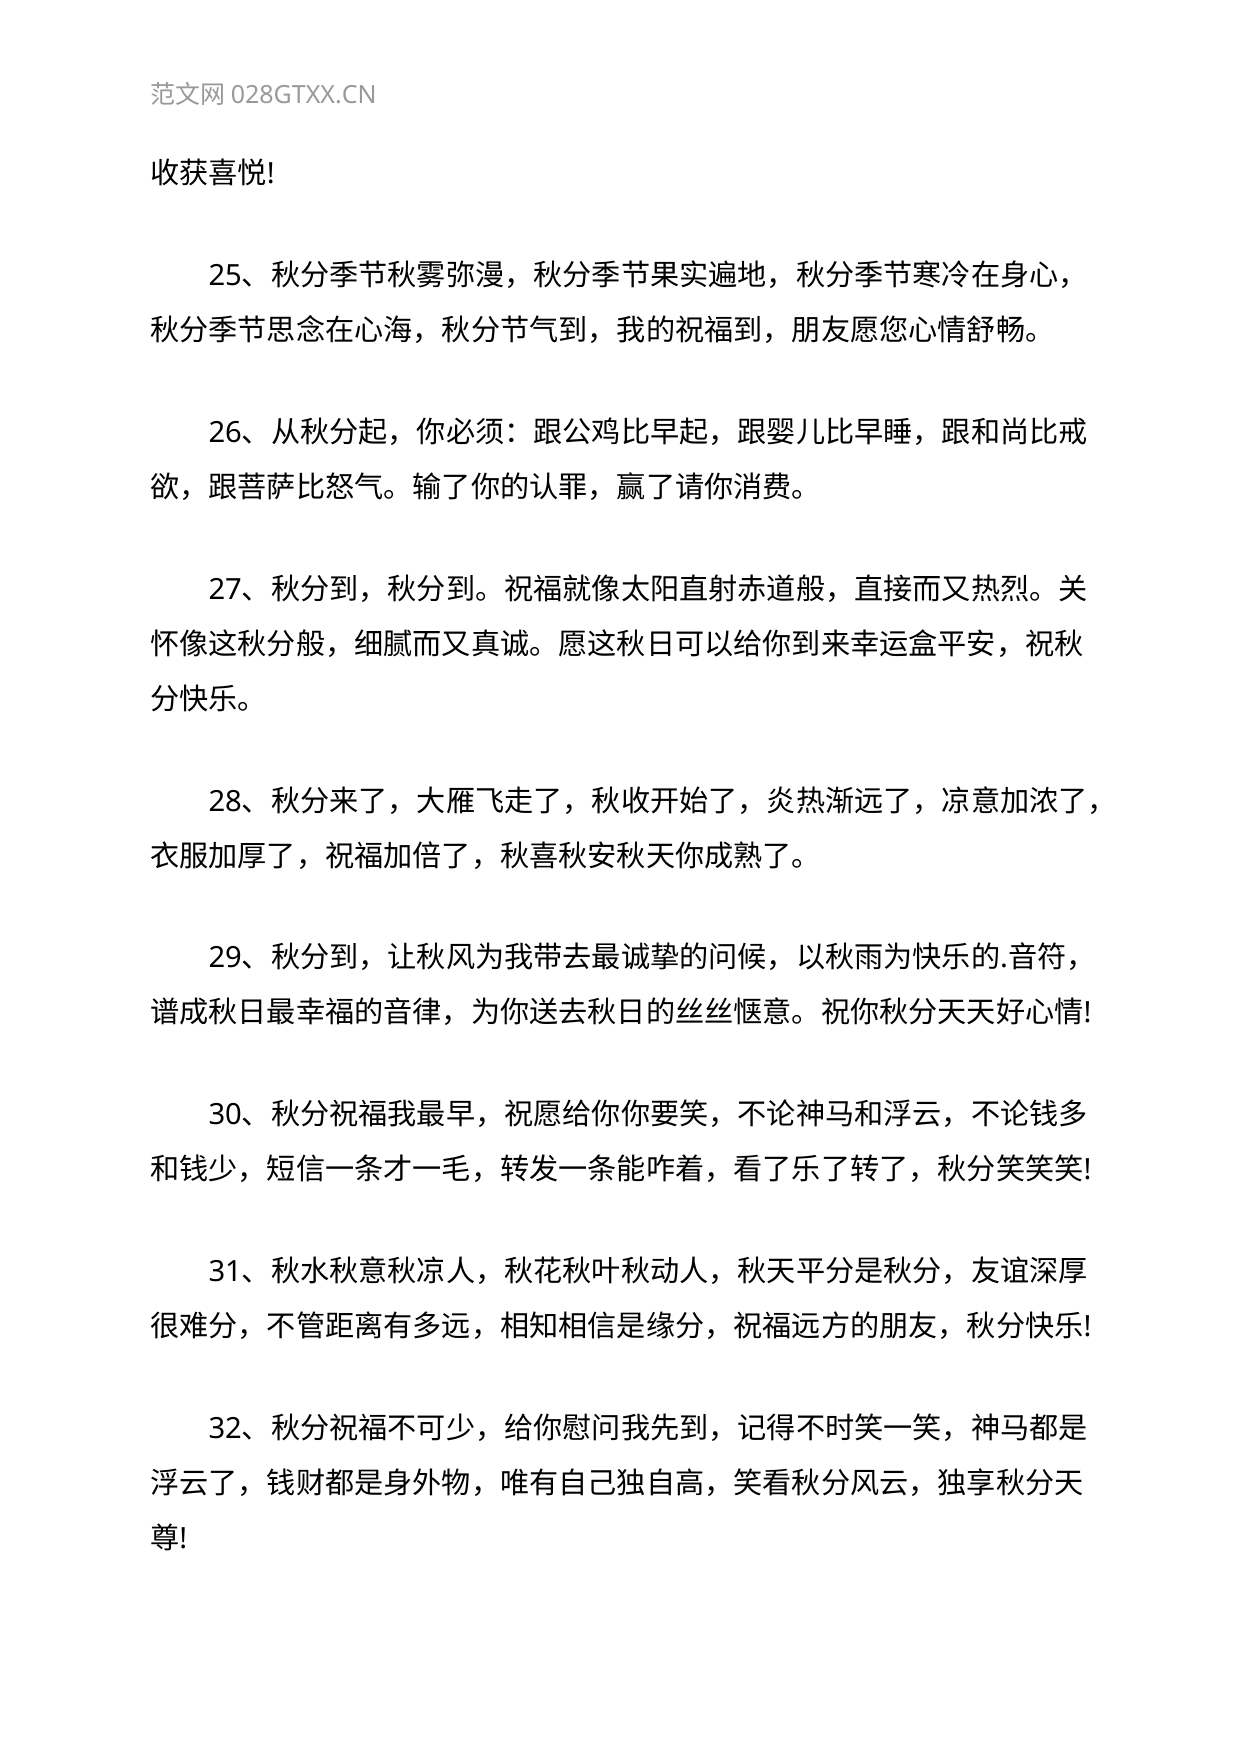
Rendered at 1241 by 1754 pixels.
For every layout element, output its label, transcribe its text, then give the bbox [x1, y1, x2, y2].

text 30、秋分祝福我最早，祝愿给你你要笑，不论神马和浮云，不论钱多和钱少，短信一条才一毛，转发一条能咋着，看了乐了转了，秋分笑笑笑! [150, 1091, 1090, 1188]
text 31、秋水秋意秋凉人，秋花秋叶秋动人，秋天平分是秋分，友谊深厚很难分，不管距离有多远，相知相信是缘分，祝福远方的朋友，秋分快乐! [150, 1248, 1090, 1345]
text 25、秋分季节秋雾弥漫，秋分季节果实遍地，秋分季节寒冷在身心，秋分季节思念在心海，秋分节气到，我的祝福到，朋友愿您心情舒畅。 [150, 252, 1090, 349]
text 29、秋分到，让秋风为我带去最诚挚的问候，以秋雨为快乐的.音符，谱成秋日最幸福的音律，为你送去秋日的丝丝惬意。祝你秋分天天好心情! [150, 934, 1090, 1031]
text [150, 150, 1090, 192]
text 27、秋分到，秋分到。祝福就像太阳直射赤道般，直接而又热烈。关怀像这秋分般，细腻而又真诚。愿这秋日可以给你到来幸运盒平安，祝秋分快乐。 [150, 566, 1090, 718]
text 26、从秋分起，你必须：跟公鸡比早起，跟婴儿比早睡，跟和尚比戒欲，跟菩萨比怒气。输了你的认罪，赢了请你消费。 [150, 409, 1090, 506]
text 28、秋分来了，大雁飞走了，秋收开始了，炎热渐远了，凉意加浓了，衣服加厚了，祝福加倍了，秋喜秋安秋天你成熟了。 [150, 777, 1090, 874]
text 32、秋分祝福不可少，给你慰问我先到，记得不时笑一笑，神马都是浮云了，钱财都是身外物，唯有自己独自高，笑看秋分风云，独享秋分天尊! [150, 1405, 1090, 1557]
